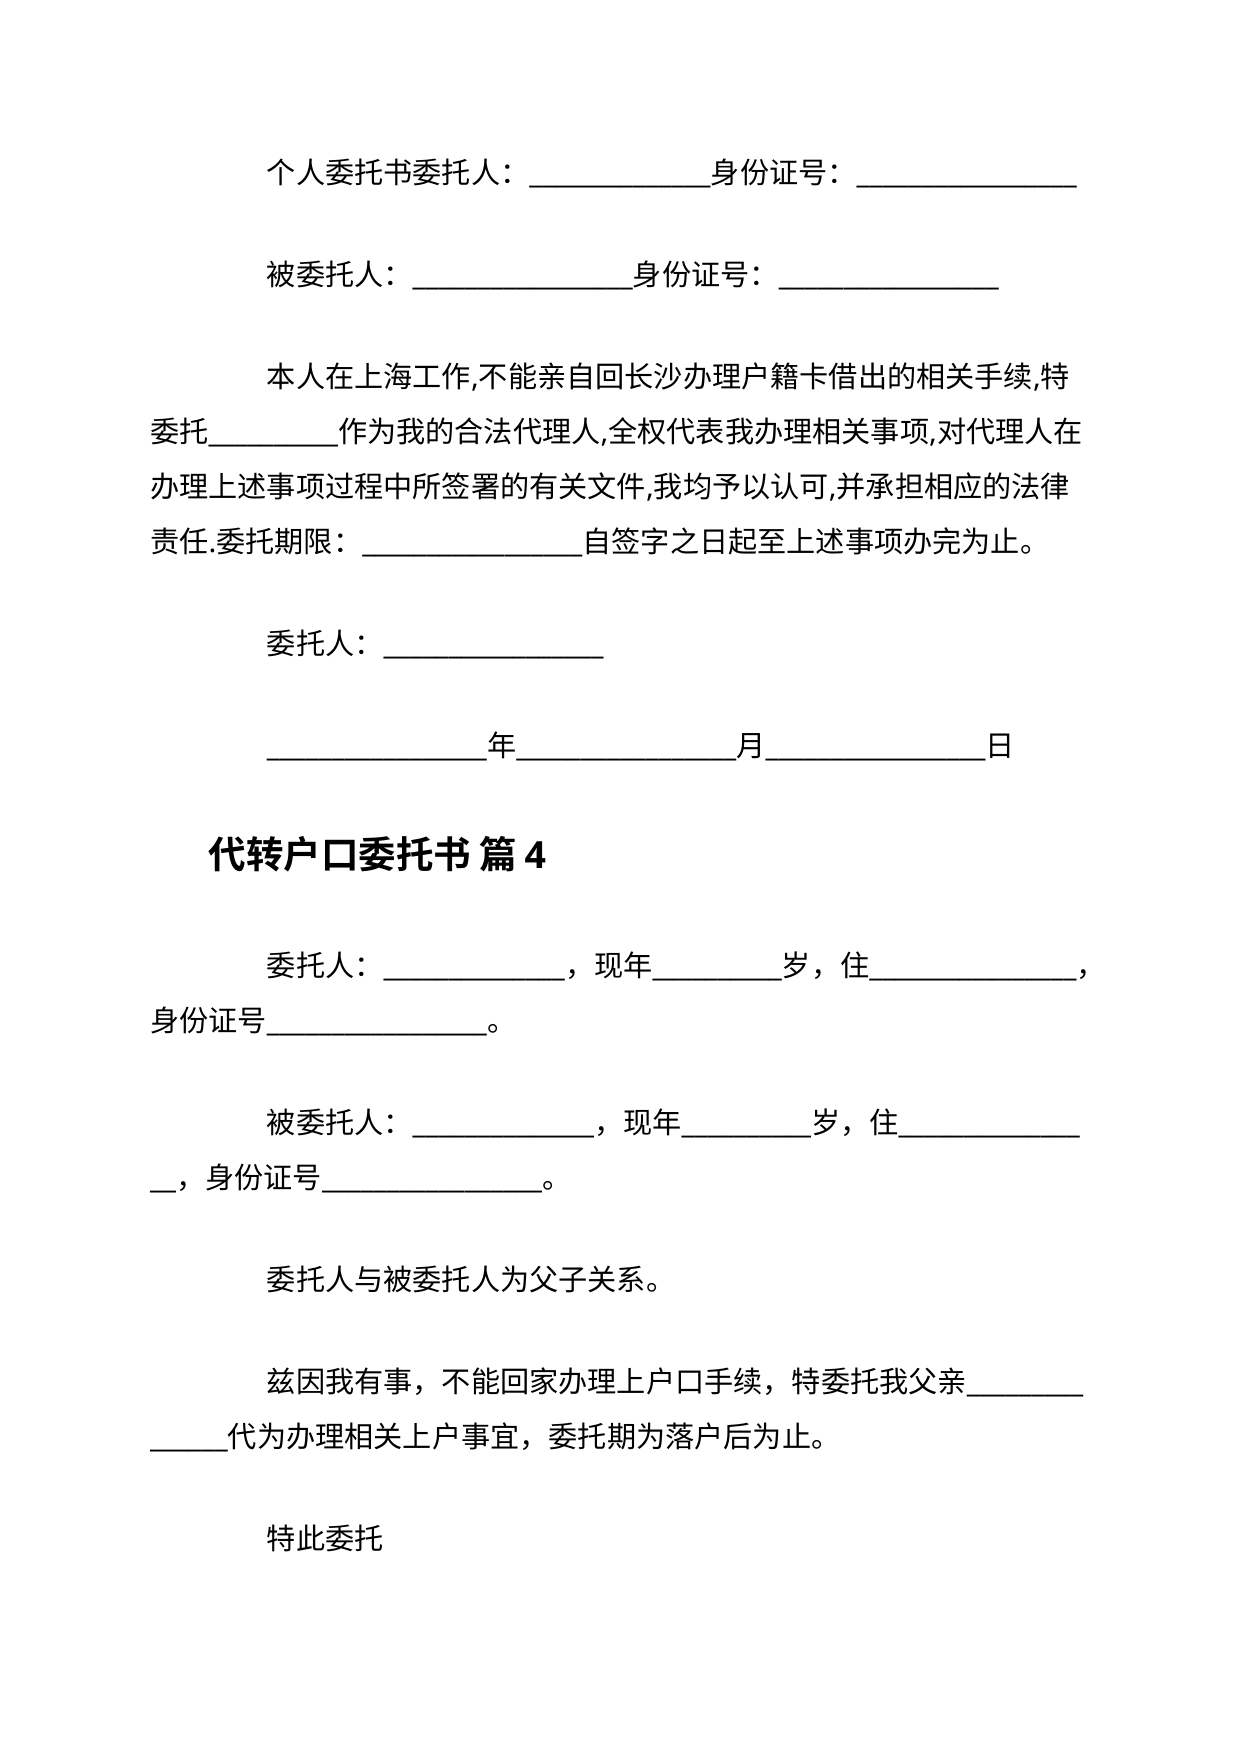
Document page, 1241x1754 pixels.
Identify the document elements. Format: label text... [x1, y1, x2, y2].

text 委托人与被委托人为父子关系。 [150, 1256, 1090, 1299]
text 特此委托 [150, 1515, 1090, 1557]
text 被委托人：_________________身份证号：_________________ [150, 252, 1090, 294]
text _________________年_________________月_________________日 [150, 723, 1090, 765]
text 委托人：_________________ [150, 621, 1090, 663]
text 个人委托书委托人：______________身份证号：_________________ [150, 150, 1090, 192]
text 本人在上海工作,不能亲自回长沙办理户籍卡借出的相关手续,特委托__________作为我的合法代理人,全权代表我办理相关事项,对代理人在办理上述事项过程中所签署的有关文件,我均予以认可,并承担相应的法律责任.委托期限：_________________自签字之日起至上述事项办完为止。 [150, 354, 1090, 561]
text 兹因我有事，不能回家办理上户口手续，特委托我父亲_______________代为办理相关上户事宜，委托期为落户后为止。 [150, 1358, 1090, 1456]
text 代转户口委托书 篇4 [150, 825, 1090, 879]
text 被委托人：______________，现年__________岁，住________________，身份证号_________________。 [150, 1099, 1090, 1197]
text 委托人：______________，现年__________岁，住________________，身份证号_________________。 [150, 942, 1090, 1040]
